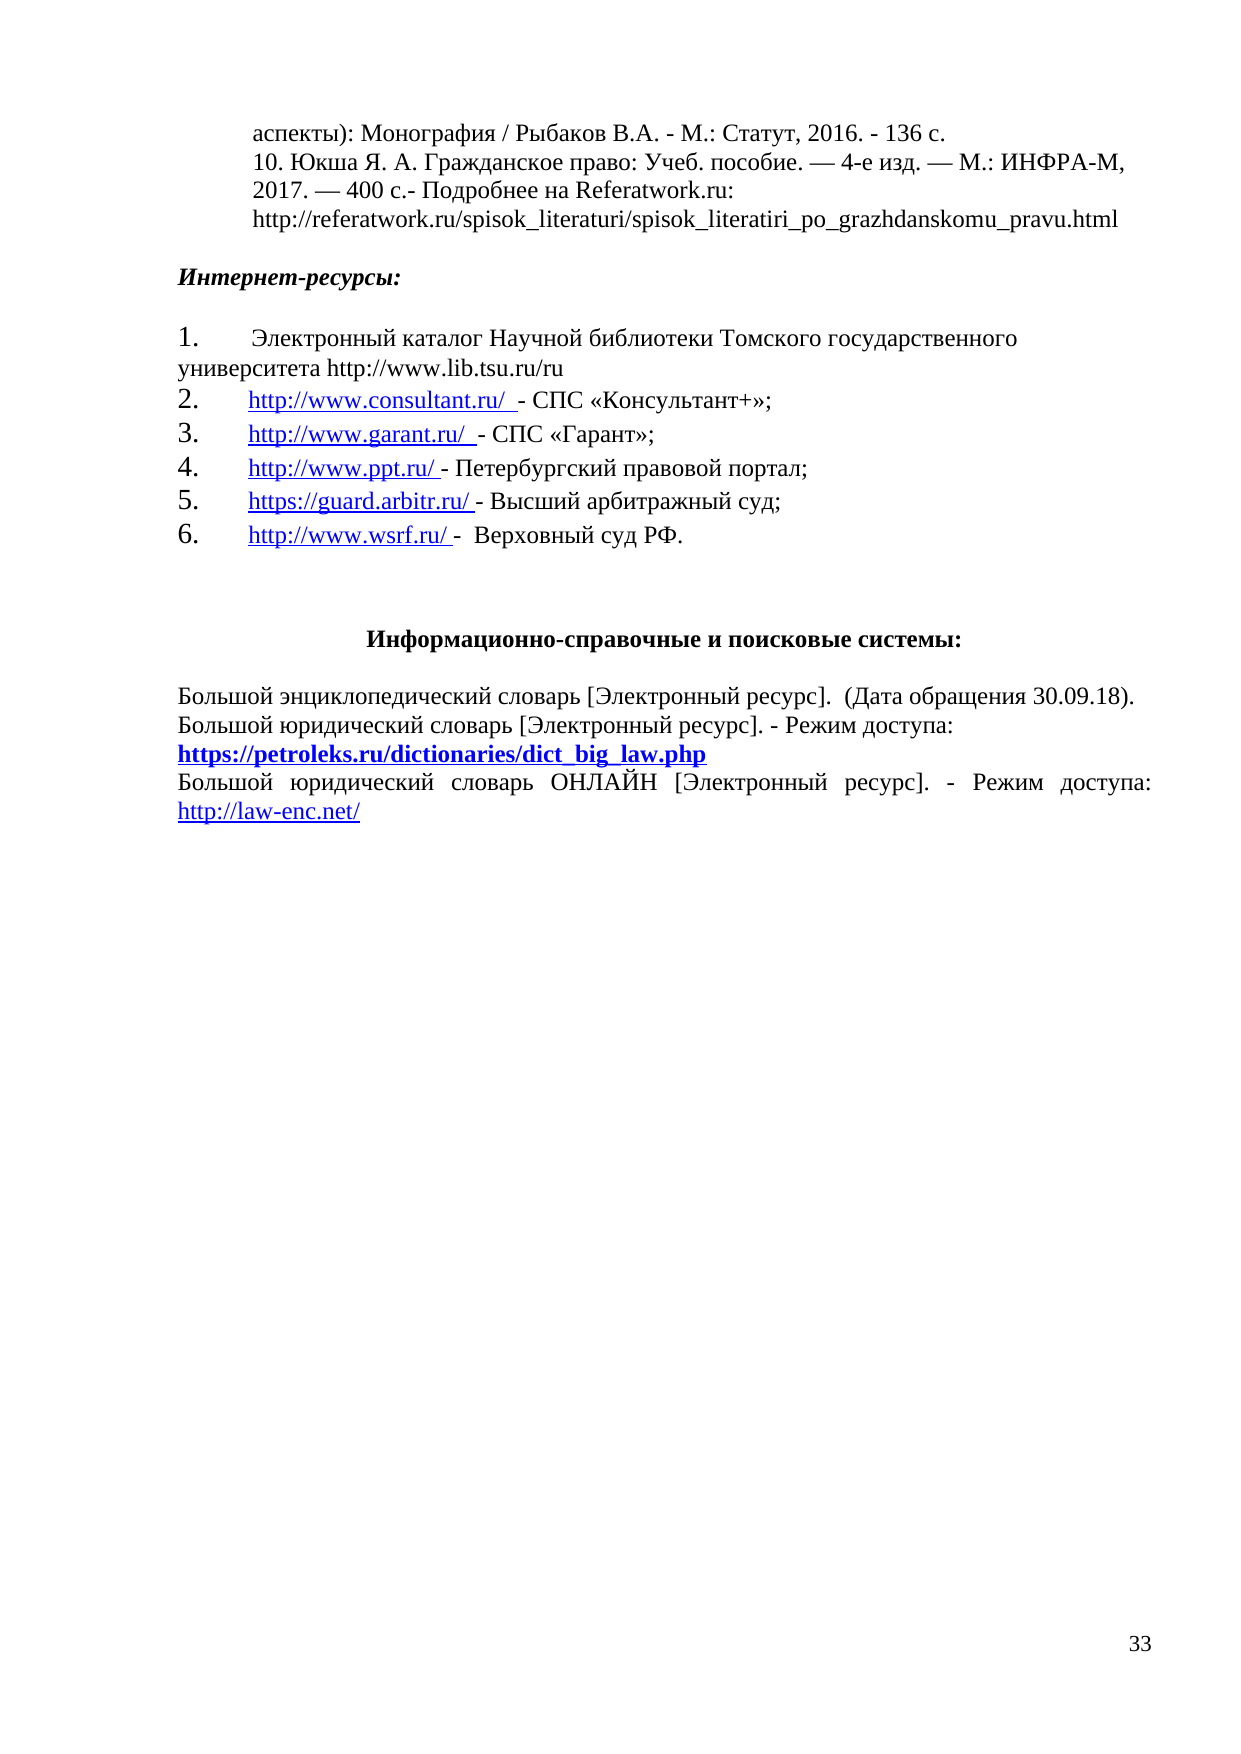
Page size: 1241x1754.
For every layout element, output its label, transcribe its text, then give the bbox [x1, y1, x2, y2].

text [252, 118, 1152, 147]
text 10. Юкша Я. А. Гражданское право: Учеб. пособие. — 4-е изд. — М.: ИНФРА-М, 2017. — 400 с.- Подробнее на Referatwork.ru: http://referatwork.ru/spisok_literaturi/spisok_literatiri_po_grazhdanskomu_pravu.html [252, 147, 1152, 233]
list https://guard.arbitr.ru/ - Высший арбитражный суд; [177, 482, 1152, 516]
list http://www.wsrf.ru/ - Верховный суд РФ. [177, 516, 1152, 549]
text Большой юридический словарь ОНЛАЙН [Электронный ресурс]. - Режим доступа: http://law-enc.net/ [177, 767, 1152, 825]
text Большой энциклопедический словарь [Электронный ресурс]. (Дата обращения 30.09.18). [177, 681, 1152, 710]
text Большой юридический словарь [Электронный ресурс]. - Режим доступа: [177, 710, 1152, 739]
text Информационно-справочные и поисковые системы: [177, 624, 1152, 652]
list http://www.consultant.ru/ - СПС «Консультант+»; [177, 382, 1152, 415]
list http://www.ppt.ru/ - Петербургский правовой портал; [177, 449, 1152, 482]
text https://petroleks.ru/dictionaries/dict_big_law.php [177, 739, 1152, 767]
list http://www.garant.ru/ - СПС «Гарант»; [177, 415, 1152, 449]
list Электронный каталог Научной библиотеки Томского государственного университета http://www.lib.tsu.ru/ru [177, 319, 1152, 382]
text Интернет-ресурсы: [177, 262, 1152, 291]
